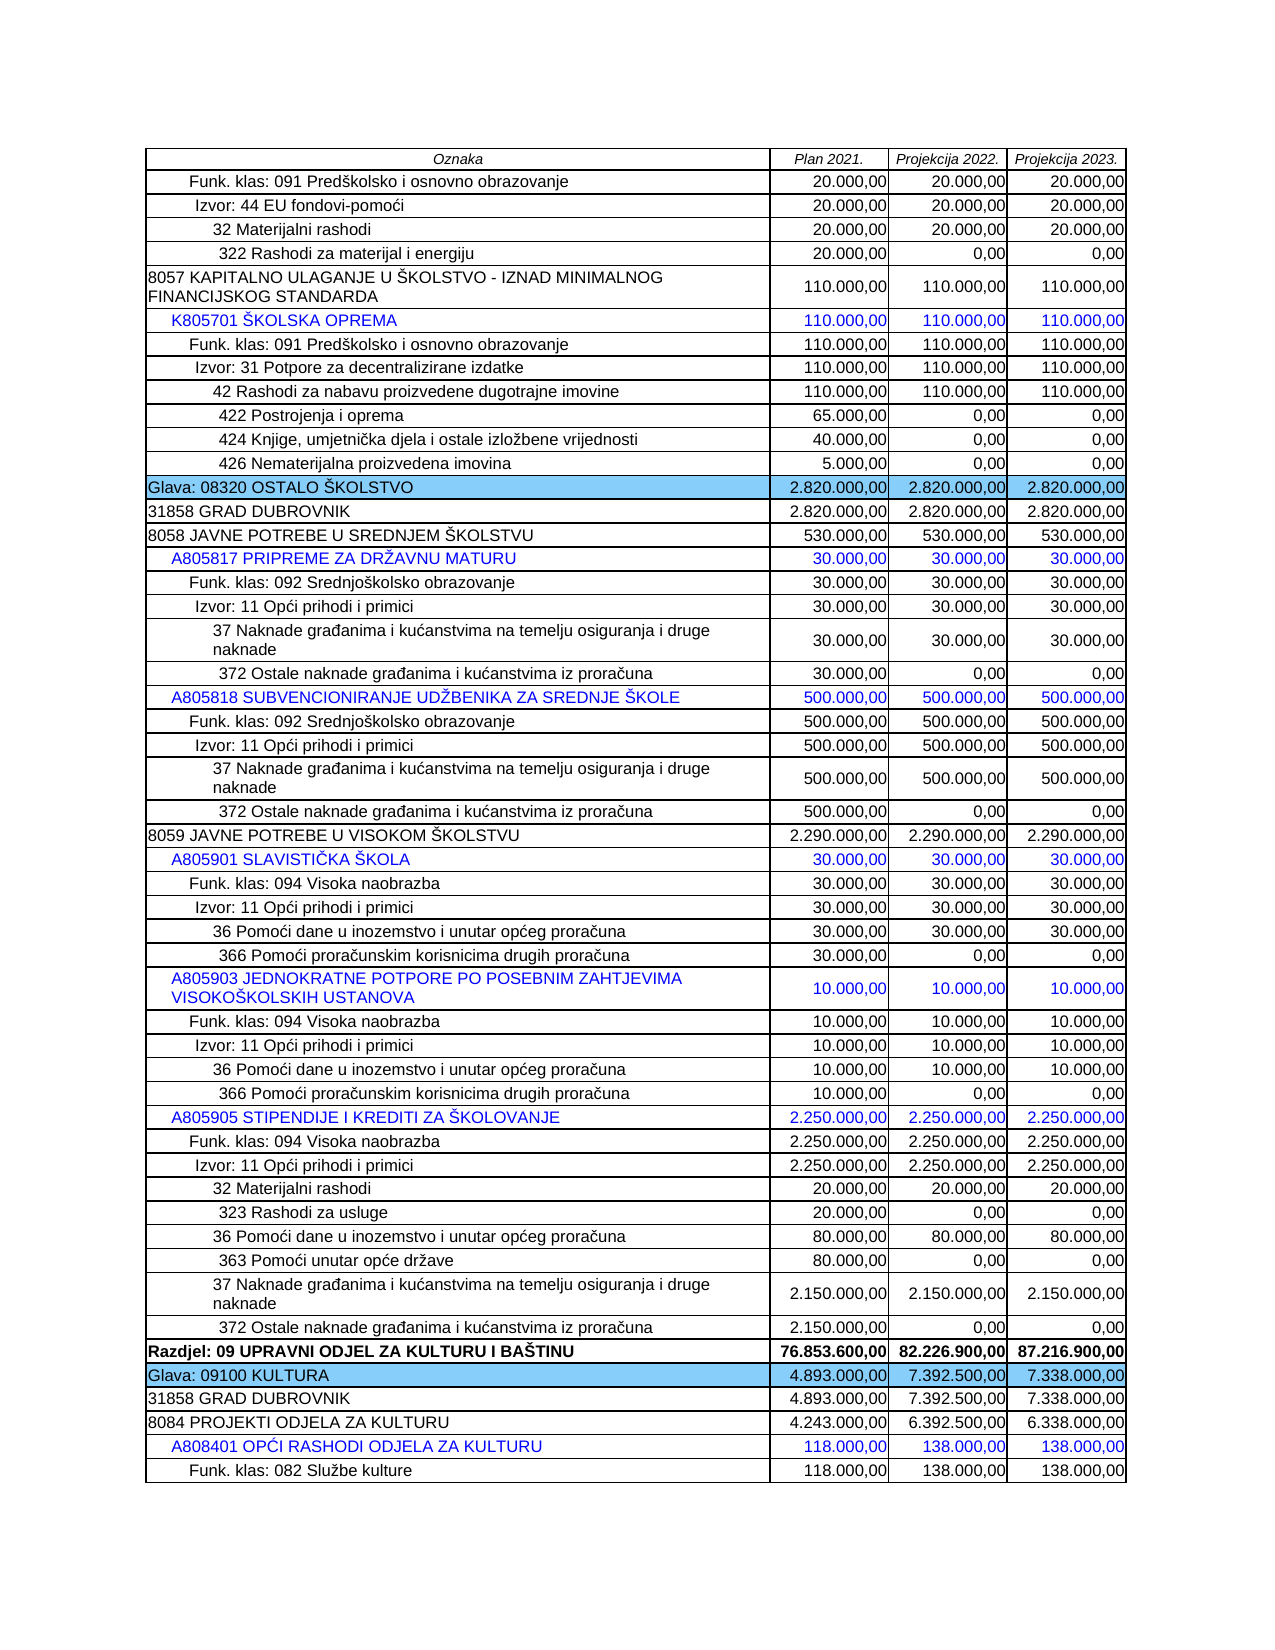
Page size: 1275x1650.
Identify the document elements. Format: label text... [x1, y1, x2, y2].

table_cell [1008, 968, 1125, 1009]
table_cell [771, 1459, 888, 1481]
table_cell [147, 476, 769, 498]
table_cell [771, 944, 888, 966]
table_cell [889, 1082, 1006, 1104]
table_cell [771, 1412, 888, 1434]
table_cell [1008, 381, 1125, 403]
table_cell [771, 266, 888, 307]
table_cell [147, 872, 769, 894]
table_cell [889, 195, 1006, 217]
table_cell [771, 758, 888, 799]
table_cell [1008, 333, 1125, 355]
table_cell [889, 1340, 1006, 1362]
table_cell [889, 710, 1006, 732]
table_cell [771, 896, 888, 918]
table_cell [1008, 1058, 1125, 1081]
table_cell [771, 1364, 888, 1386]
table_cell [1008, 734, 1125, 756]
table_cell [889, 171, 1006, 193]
table_header Projekcija 2022. [889, 149, 1006, 169]
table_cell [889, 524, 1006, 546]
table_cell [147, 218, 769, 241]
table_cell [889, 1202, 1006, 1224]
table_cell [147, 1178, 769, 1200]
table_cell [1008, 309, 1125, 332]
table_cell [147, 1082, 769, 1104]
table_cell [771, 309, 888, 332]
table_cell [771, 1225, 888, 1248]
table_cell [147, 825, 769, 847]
table_header Oznaka [147, 149, 769, 169]
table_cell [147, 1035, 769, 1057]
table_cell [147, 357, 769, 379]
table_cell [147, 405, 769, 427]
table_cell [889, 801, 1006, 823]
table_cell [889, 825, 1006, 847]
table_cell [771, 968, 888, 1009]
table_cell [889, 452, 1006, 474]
table_header Plan 2021. [771, 149, 888, 169]
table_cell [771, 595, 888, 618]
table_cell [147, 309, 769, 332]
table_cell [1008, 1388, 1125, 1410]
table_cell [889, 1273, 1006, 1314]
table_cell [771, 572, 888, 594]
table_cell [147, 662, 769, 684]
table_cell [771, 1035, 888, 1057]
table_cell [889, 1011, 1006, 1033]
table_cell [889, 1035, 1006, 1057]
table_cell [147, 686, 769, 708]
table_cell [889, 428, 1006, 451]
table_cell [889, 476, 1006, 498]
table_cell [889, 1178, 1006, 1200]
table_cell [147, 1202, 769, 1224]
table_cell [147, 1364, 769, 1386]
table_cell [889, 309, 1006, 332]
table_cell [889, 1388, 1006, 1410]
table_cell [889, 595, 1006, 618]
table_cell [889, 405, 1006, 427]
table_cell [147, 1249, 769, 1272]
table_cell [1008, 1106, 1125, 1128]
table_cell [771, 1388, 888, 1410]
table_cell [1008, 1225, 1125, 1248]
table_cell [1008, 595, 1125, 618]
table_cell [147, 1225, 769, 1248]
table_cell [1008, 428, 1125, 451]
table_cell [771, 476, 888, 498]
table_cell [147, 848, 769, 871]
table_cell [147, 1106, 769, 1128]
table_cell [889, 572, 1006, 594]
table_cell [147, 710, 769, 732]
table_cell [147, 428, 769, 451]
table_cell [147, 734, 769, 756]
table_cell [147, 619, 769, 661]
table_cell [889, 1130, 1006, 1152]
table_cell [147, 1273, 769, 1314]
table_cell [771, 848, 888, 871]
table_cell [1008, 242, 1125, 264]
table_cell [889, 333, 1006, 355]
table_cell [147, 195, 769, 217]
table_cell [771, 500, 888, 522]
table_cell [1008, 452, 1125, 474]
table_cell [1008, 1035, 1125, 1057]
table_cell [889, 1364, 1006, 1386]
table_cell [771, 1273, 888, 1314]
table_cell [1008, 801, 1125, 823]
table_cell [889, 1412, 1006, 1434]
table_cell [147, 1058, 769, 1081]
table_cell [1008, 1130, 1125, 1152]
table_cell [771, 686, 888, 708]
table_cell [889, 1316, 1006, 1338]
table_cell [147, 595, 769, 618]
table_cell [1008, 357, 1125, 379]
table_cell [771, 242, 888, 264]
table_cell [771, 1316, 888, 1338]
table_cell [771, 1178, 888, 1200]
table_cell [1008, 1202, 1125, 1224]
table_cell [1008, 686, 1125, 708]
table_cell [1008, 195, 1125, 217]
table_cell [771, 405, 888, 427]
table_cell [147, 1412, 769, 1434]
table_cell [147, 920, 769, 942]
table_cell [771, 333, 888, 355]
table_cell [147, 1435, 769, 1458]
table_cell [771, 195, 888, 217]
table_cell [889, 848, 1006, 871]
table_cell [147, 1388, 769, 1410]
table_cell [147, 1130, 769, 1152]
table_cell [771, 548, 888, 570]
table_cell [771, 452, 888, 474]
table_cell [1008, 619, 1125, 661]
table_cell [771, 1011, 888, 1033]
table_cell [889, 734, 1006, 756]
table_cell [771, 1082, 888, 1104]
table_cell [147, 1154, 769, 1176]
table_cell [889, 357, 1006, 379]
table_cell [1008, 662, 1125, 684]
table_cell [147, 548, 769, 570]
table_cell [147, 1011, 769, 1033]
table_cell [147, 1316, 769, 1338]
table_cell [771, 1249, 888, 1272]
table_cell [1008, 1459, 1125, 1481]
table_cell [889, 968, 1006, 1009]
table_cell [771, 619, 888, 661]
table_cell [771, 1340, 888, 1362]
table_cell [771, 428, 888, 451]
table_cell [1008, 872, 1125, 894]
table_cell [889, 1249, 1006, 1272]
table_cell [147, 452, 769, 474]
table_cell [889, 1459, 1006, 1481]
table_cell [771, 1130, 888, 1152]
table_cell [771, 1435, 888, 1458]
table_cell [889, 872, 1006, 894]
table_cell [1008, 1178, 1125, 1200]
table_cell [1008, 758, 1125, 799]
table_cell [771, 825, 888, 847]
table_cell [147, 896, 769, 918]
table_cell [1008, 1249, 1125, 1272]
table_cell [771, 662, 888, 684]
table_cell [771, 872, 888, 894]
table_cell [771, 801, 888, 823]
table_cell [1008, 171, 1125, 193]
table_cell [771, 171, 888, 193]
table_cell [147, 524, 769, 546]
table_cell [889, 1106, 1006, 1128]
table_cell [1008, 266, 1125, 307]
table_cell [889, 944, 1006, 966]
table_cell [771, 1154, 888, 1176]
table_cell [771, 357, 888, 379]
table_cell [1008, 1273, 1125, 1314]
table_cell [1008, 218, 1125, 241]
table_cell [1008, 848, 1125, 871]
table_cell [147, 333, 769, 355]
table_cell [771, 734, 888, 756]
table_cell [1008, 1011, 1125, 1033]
table_header Projekcija 2023. [1008, 149, 1125, 169]
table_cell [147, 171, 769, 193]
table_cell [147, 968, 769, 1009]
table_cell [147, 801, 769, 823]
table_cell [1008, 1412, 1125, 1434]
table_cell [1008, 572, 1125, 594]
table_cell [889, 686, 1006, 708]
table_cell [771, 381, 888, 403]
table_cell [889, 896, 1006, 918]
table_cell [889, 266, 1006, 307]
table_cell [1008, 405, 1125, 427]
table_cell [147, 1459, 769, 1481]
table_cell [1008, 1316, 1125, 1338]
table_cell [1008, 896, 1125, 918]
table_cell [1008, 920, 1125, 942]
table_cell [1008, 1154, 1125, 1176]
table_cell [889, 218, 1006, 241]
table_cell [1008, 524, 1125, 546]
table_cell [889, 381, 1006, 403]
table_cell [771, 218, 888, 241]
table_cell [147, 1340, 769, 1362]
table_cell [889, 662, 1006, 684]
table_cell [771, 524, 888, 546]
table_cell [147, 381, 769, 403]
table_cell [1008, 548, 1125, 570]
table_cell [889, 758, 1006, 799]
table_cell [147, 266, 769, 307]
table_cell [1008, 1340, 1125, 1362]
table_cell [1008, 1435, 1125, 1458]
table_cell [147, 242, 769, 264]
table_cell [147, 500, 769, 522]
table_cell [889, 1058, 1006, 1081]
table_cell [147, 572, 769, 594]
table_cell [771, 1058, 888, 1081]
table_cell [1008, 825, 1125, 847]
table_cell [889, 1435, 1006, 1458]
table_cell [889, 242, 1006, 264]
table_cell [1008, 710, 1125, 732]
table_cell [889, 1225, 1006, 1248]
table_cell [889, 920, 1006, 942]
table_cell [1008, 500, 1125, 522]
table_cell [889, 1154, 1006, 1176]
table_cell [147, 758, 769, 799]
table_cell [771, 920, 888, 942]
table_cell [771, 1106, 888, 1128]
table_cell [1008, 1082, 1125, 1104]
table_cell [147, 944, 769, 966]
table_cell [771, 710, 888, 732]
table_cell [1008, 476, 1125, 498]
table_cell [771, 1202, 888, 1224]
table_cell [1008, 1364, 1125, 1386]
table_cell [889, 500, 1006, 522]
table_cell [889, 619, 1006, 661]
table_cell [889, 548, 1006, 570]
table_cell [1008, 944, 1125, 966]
